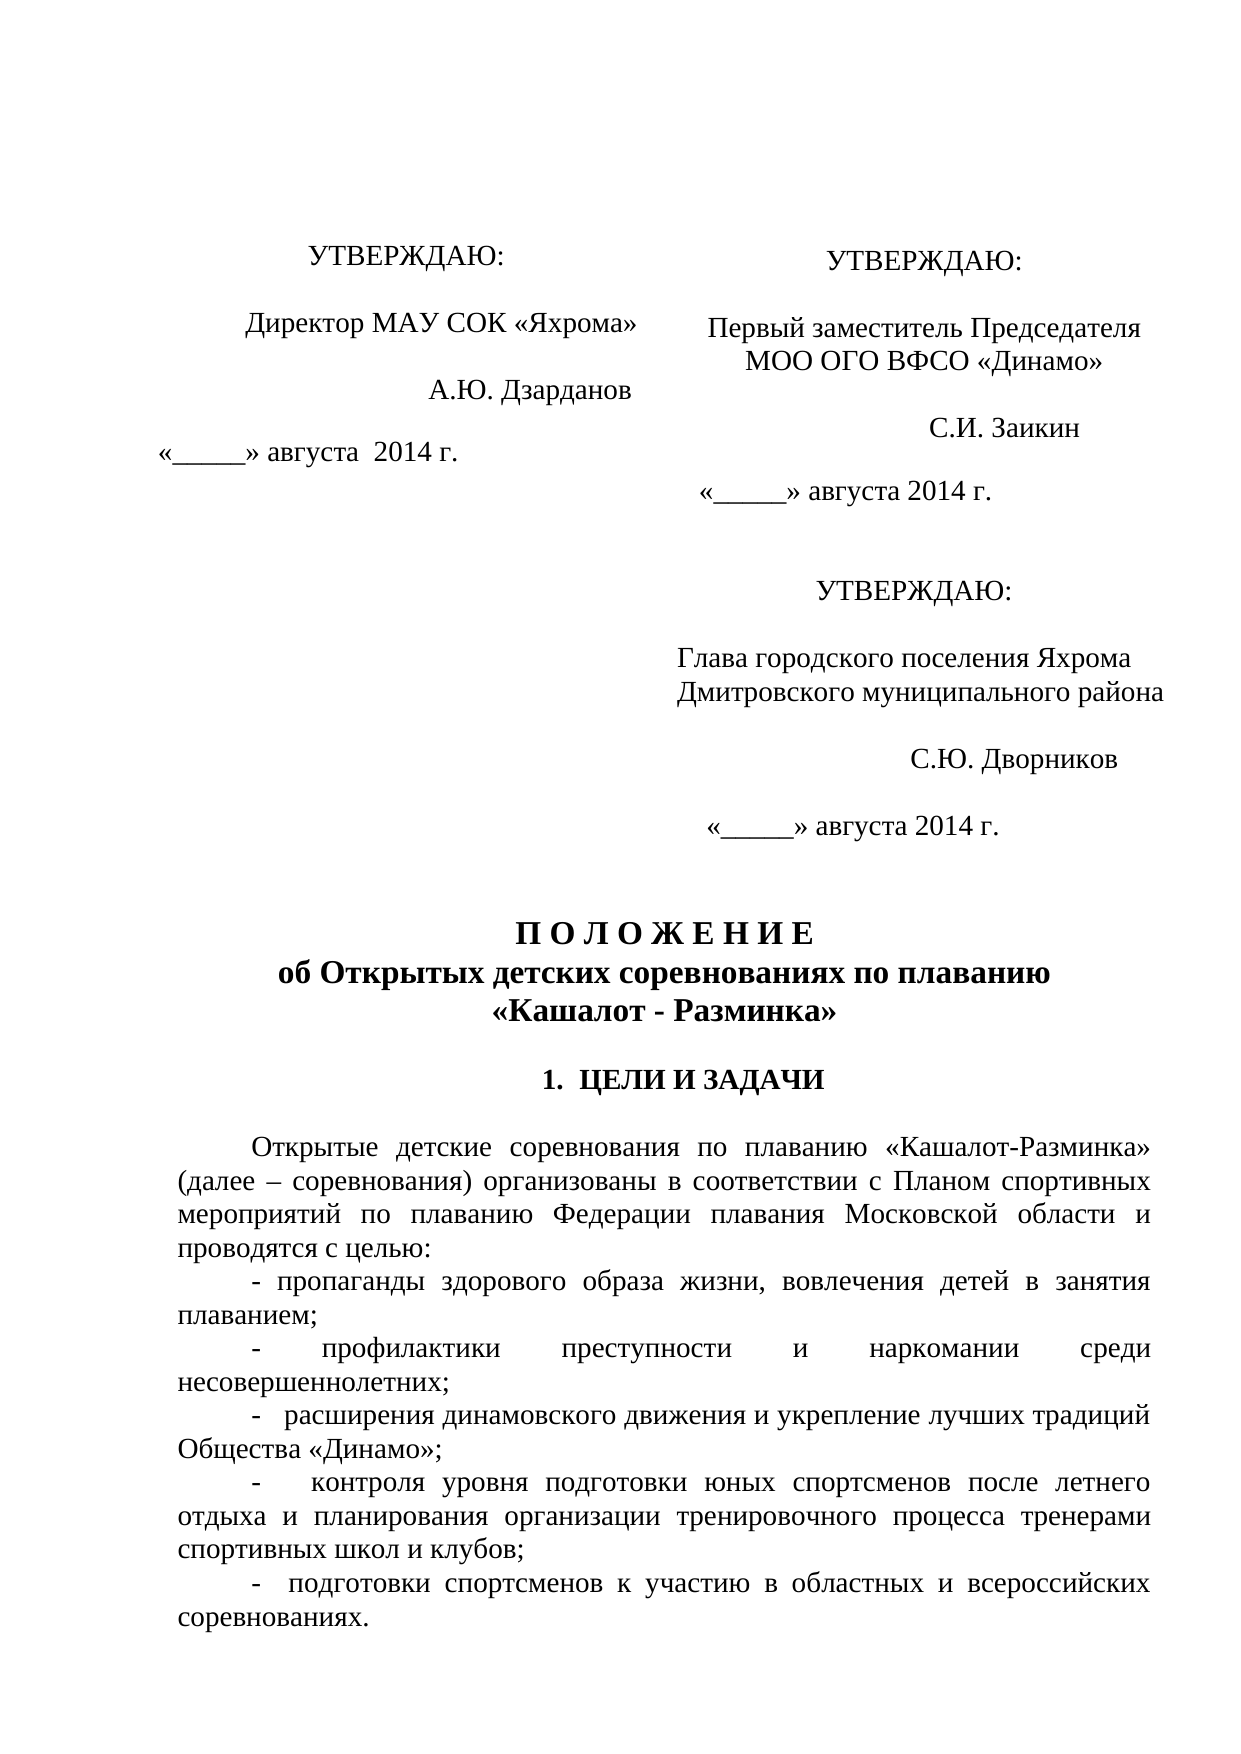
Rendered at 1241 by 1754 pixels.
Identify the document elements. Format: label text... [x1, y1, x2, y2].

table_header УТВЕРЖДАЮ: Директор МАУ СОК «Яхрома» А.Ю. Дзарданов «_____» августа . [146, 176, 666, 875]
list ЦЕЛИ И ЗАДАЧИ [215, 1062, 1152, 1096]
text - расширения динамовского движения и укрепление лучших традиций Общества «Динамо»; [177, 1397, 1152, 1464]
text «Кашалот - Разминка» [177, 990, 1152, 1028]
text - пропаганды здорового образа жизни, вовлечения детей в занятия плаванием; [177, 1263, 1152, 1330]
text об Открытых детских соревнованиях по плаванию [177, 952, 1152, 990]
text Открытые детские соревнования по плаванию «Кашалот-Разминка» (далее – соревнования) организованы в соответствии с Планом спортивных мероприятий по плаванию Федерации плавания Московской области и проводятся с целью: [177, 1129, 1152, 1263]
text - подготовки спортсменов к участию в областных и всероссийских соревнованиях. [177, 1565, 1152, 1632]
table_header УТВЕРЖДАЮ: Первый заместитель Председателя МОО ОГО ВФСО «Динамо» С.И. Заикин «_____» августа . УТВЕРЖДАЮ: Глава городского поселения Яхрома Дмитровского муниципального района С.Ю. Дворников «_____» августа . [666, 176, 1182, 875]
text - профилактики преступности и наркомании среди несовершеннолетних; [177, 1330, 1152, 1397]
text П О Л О Ж Е Н И Е [177, 913, 1152, 952]
text - контроля уровня подготовки юных спортсменов после летнего отдыха и планирования организации тренировочного процесса тренерами спортивных школ и клубов; [177, 1464, 1152, 1565]
